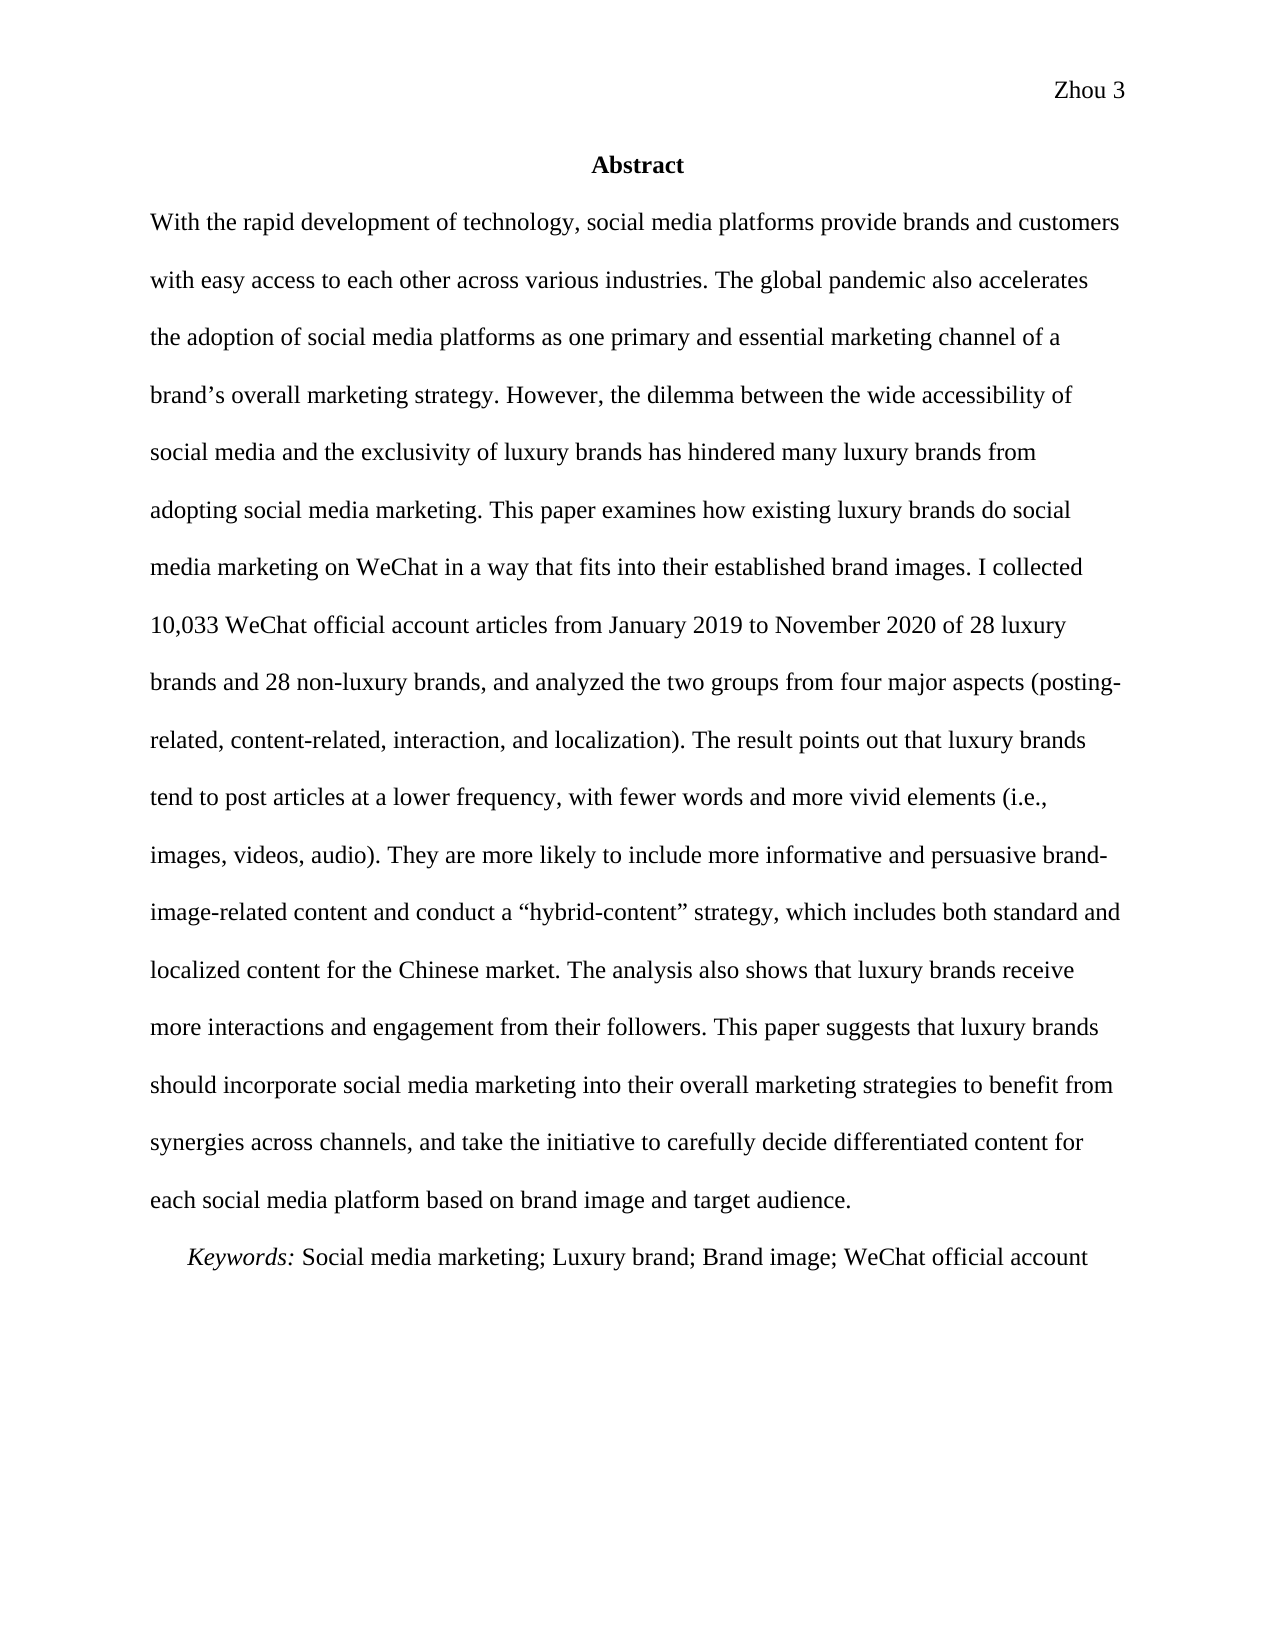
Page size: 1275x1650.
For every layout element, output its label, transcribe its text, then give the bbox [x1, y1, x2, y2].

text With the rapid development of technology, social media platforms provide brands and customers with easy access to each other across various industries. The global pandemic also accelerates the adoption of social media platforms as one primary and essential marketing channel of a brand’s overall marketing strategy. However, the dilemma between the wide accessibility of social media and the exclusivity of luxury brands has hindered many luxury brands from adopting social media marketing. This paper examines how existing luxury brands do social media marketing on WeChat in a way that fits into their established brand images. I collected 10,033 WeChat official account articles from January 2019 to November 2020 of 28 luxury brands and 28 non-luxury brands, and analyzed the two groups from four major aspects (posting-related, content-related, interaction, and localization). The result points out that luxury brands tend to post articles at a lower frequency, with fewer words and more vivid elements (i.e., images, videos, audio). They are more likely to include more informative and persuasive brand-image-related content and conduct a “hybrid-content” strategy, which includes both standard and localized content for the Chinese market. The analysis also shows that luxury brands receive more interactions and engagement from their followers. This paper suggests that luxury brands should incorporate social media marketing into their overall marketing strategies to benefit from synergies across channels, and take the initiative to carefully decide differentiated content for each social media platform based on brand image and target audience. [150, 207, 1125, 1214]
subtitle Abstract [150, 150, 1125, 179]
text Keywords: Social media marketing; Luxury brand; Brand image; WeChat official account [150, 1242, 1125, 1271]
